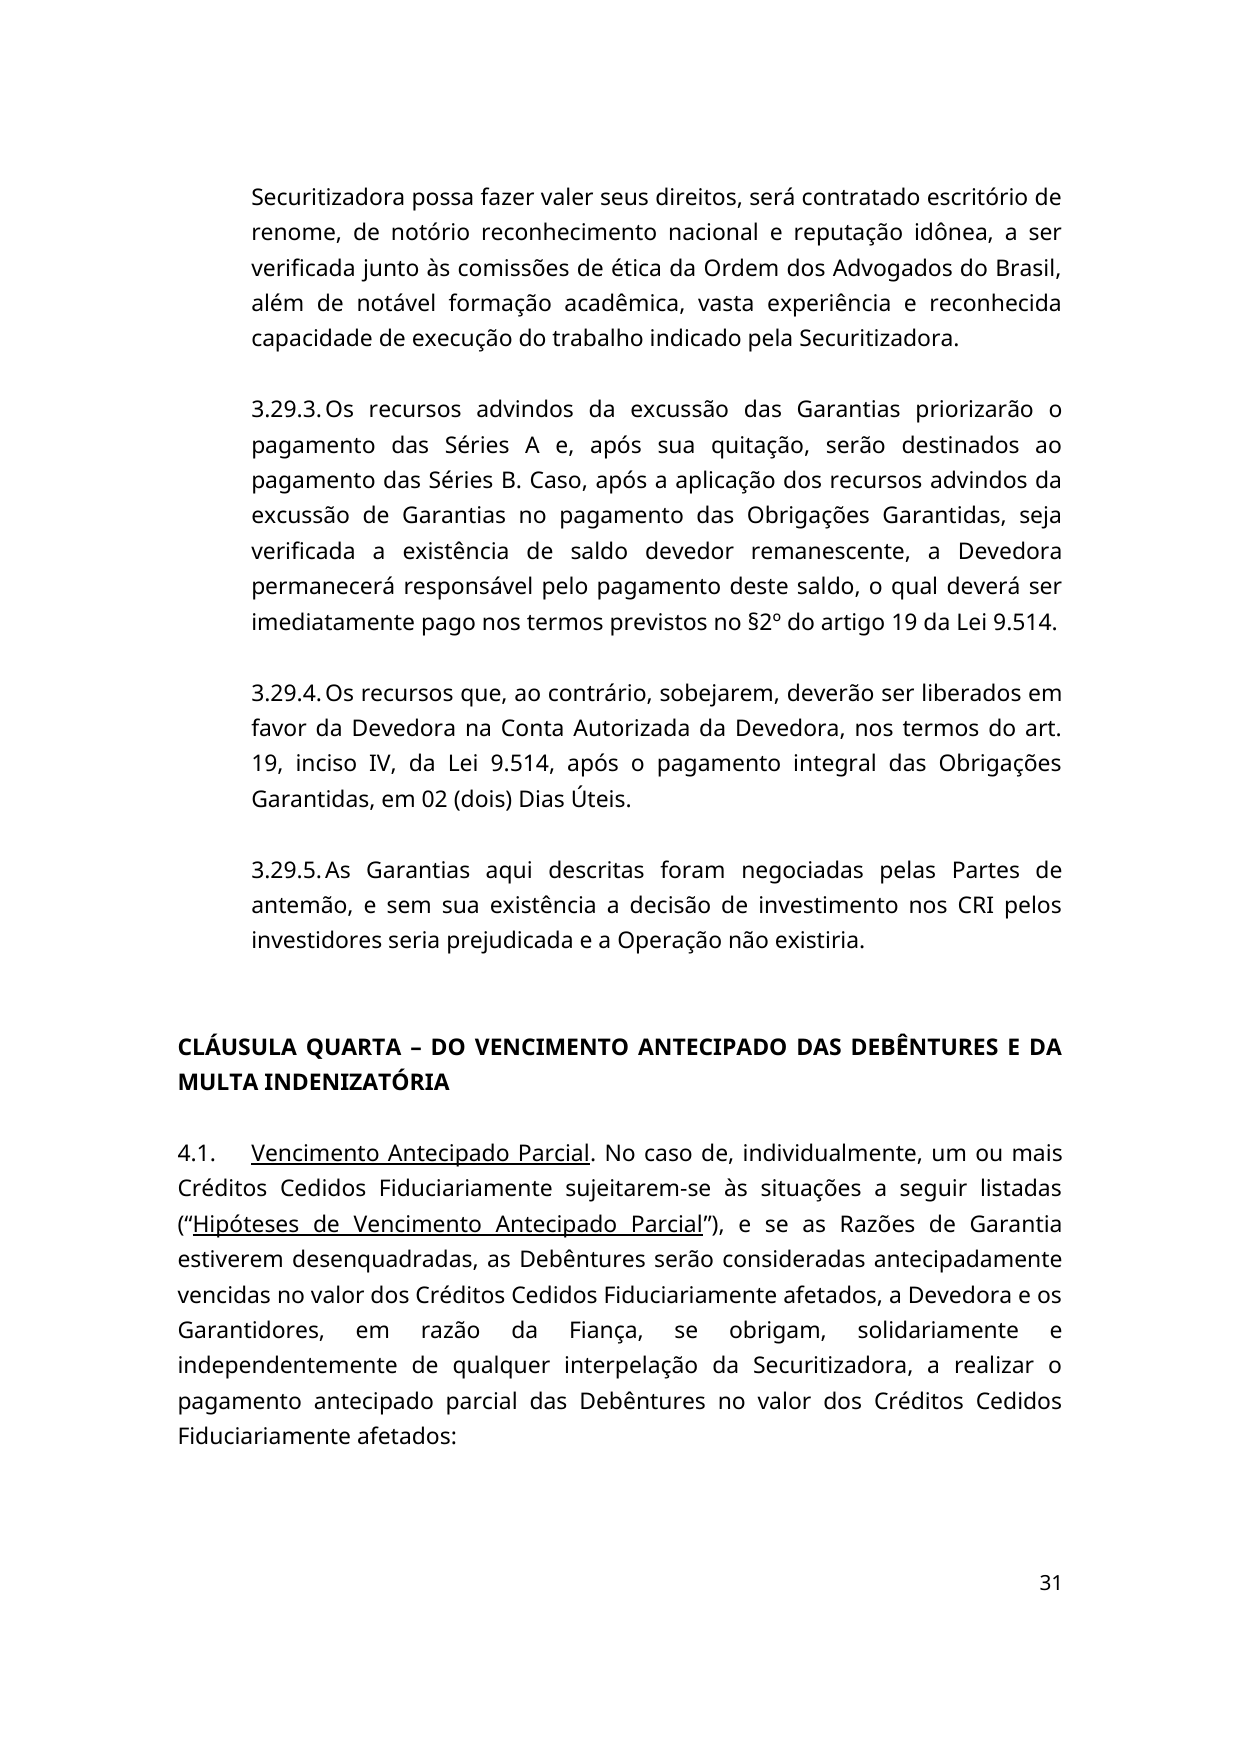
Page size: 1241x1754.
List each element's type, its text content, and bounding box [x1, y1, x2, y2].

text 4.1. Vencimento Antecipado Parcial. No caso de, individualmente, um ou mais Créditos Cedidos Fiduciariamente sujeitarem-se às situações a seguir listadas (“Hipóteses de Vencimento Antecipado Parcial”), e se as Razões de Garantia estiverem desenquadradas, as Debêntures serão consideradas antecipadamente vencidas no valor dos Créditos Cedidos Fiduciariamente afetados, a Devedora e os Garantidores, em razão da Fiança, se obrigam, solidariamente e independentemente de qualquer interpelação da Securitizadora, a realizar o pagamento antecipado parcial das Debêntures no valor dos Créditos Cedidos Fiduciariamente afetados: [177, 1133, 1063, 1452]
text 3.29.3. Os recursos advindos da excussão das Garantias priorizarão o pagamento das Séries A e, após sua quitação, serão destinados ao pagamento das Séries B. Caso, após a aplicação dos recursos advindos da excussão de Garantias no pagamento das Obrigações Garantidas, seja verificada a existência de saldo devedor remanescente, a Devedora permanecerá responsável pelo pagamento deste saldo, o qual deverá ser imediatamente pago nos termos previstos no §2º do artigo 19 da Lei 9.514. [251, 389, 1063, 637]
text 3.29.4. Os recursos que, ao contrário, sobejarem, deverão ser liberados em favor da Devedora na Conta Autorizada da Devedora, nos termos do art. 19, inciso IV, da Lei 9.514, após o pagamento integral das Obrigações Garantidas, em 02 (dois) Dias Úteis. [251, 673, 1063, 814]
text 3.29.5. As Garantias aqui descritas foram negociadas pelas Partes de antemão, e sem sua existência a decisão de investimento nos CRI pelos investidores seria prejudicada e a Operação não existiria. [251, 850, 1063, 956]
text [251, 177, 1063, 354]
text CLÁUSULA QUARTA – DO VENCIMENTO ANTECIPADO DAS DEBÊNTURES E DA MULTA INDENIZATÓRIA [177, 1027, 1063, 1098]
